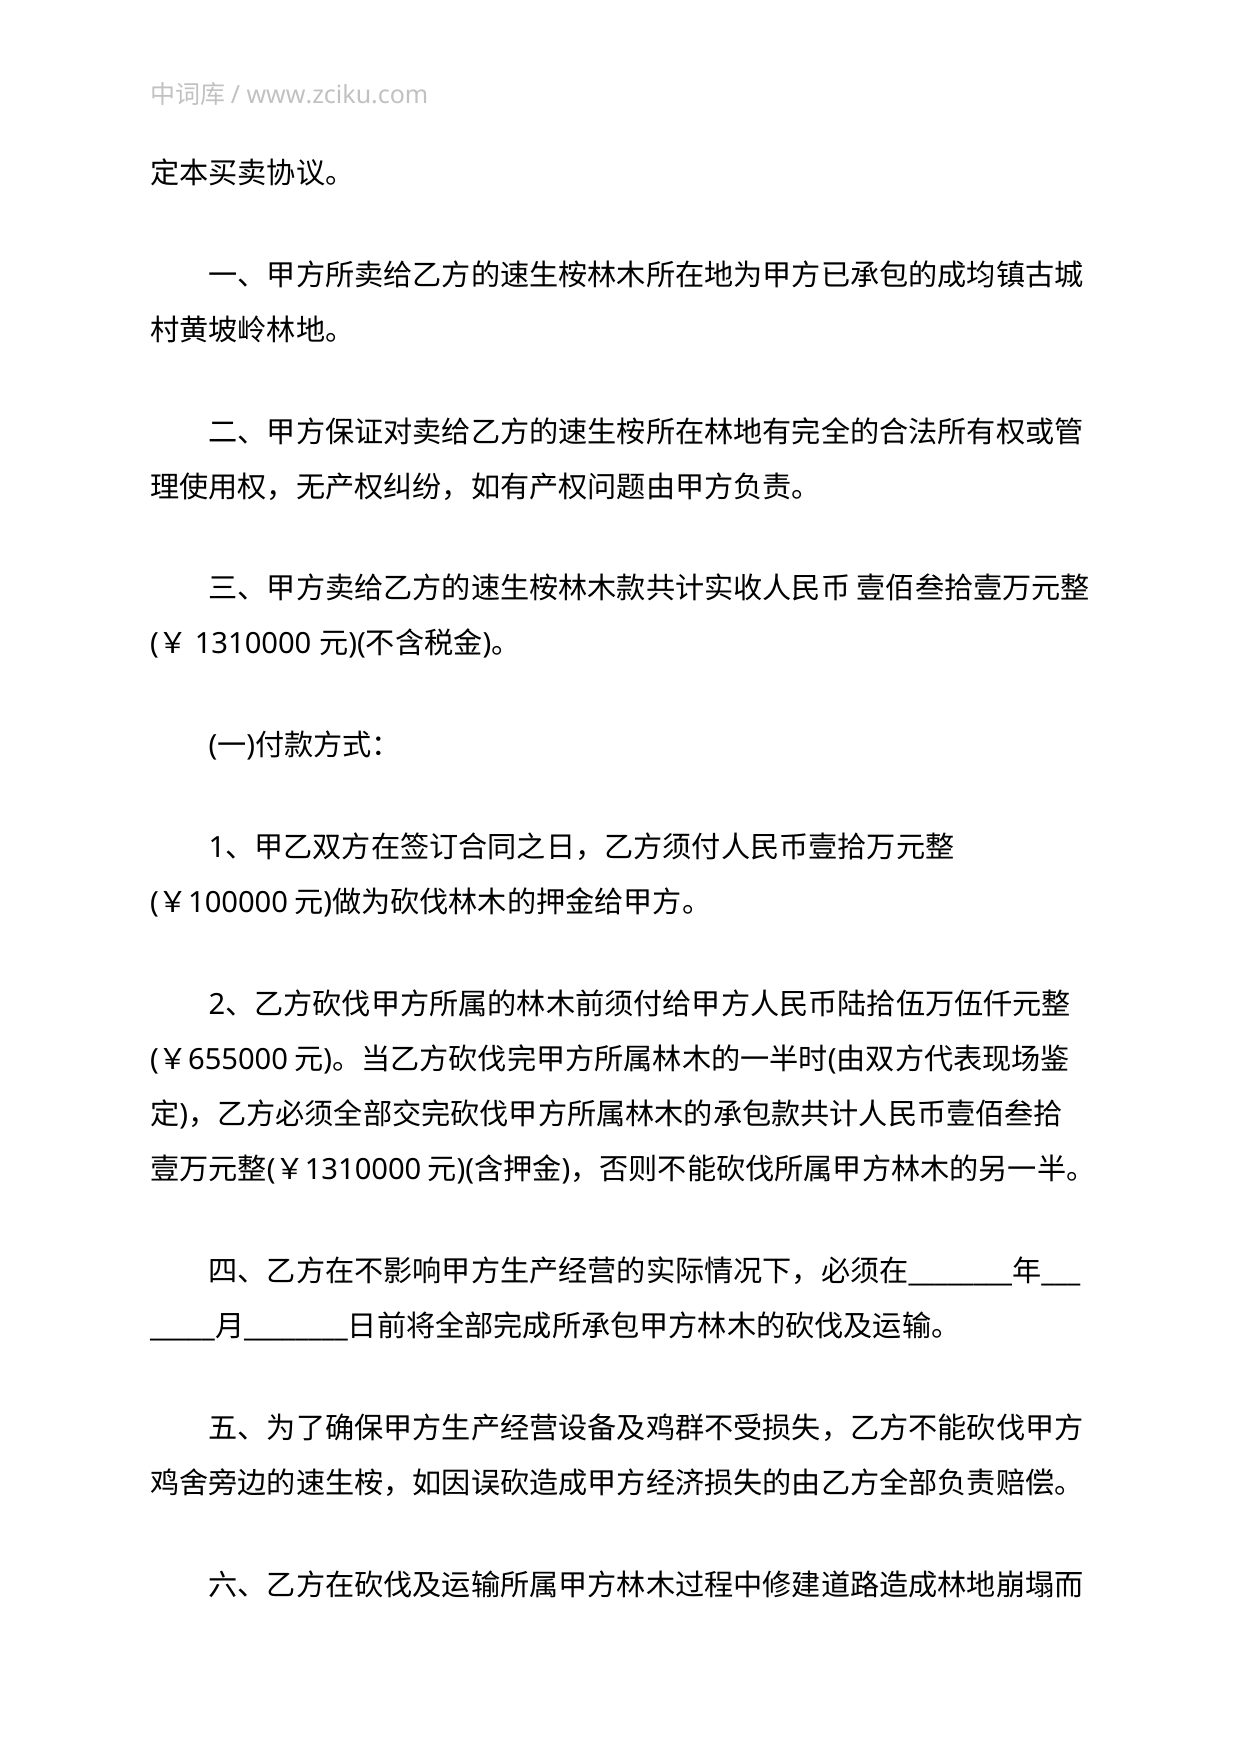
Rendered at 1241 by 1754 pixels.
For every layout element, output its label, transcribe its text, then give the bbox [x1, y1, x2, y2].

text 三、甲方卖给乙方的速生桉林木款共计实收人民币 壹佰叁拾壹万元整(￥ 1310000 元)(不含税金)。 [150, 565, 1090, 662]
text 1、甲乙双方在签订合同之日，乙方须付人民币壹拾万元整(￥100000元)做为砍伐林木的押金给甲方。 [150, 824, 1090, 921]
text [150, 150, 1090, 192]
text 一、甲方所卖给乙方的速生桉林木所在地为甲方已承包的成均镇古城村黄坡岭林地。 [150, 252, 1090, 349]
text 五、为了确保甲方生产经营设备及鸡群不受损失，乙方不能砍伐甲方鸡舍旁边的速生桉，如因误砍造成甲方经济损失的由乙方全部负责赔偿。 [150, 1405, 1090, 1502]
text (一)付款方式： [150, 722, 1090, 764]
text 二、甲方保证对卖给乙方的速生桉所在林地有完全的合法所有权或管理使用权，无产权纠纷，如有产权问题由甲方负责。 [150, 408, 1090, 506]
text 2、乙方砍伐甲方所属的林木前须付给甲方人民币陆拾伍万伍仟元整(￥655000元)。当乙方砍伐完甲方所属林木的一半时(由双方代表现场鉴定)，乙方必须全部交完砍伐甲方所属林木的承包款共计人民币壹佰叁拾壹万元整(￥1310000元)(含押金)，否则不能砍伐所属甲方林木的另一半。 [150, 981, 1090, 1188]
text 四、乙方在不影响甲方生产经营的实际情况下，必须在________年________月________日前将全部完成所承包甲方林木的砍伐及运输。 [150, 1248, 1090, 1345]
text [150, 1562, 1090, 1604]
